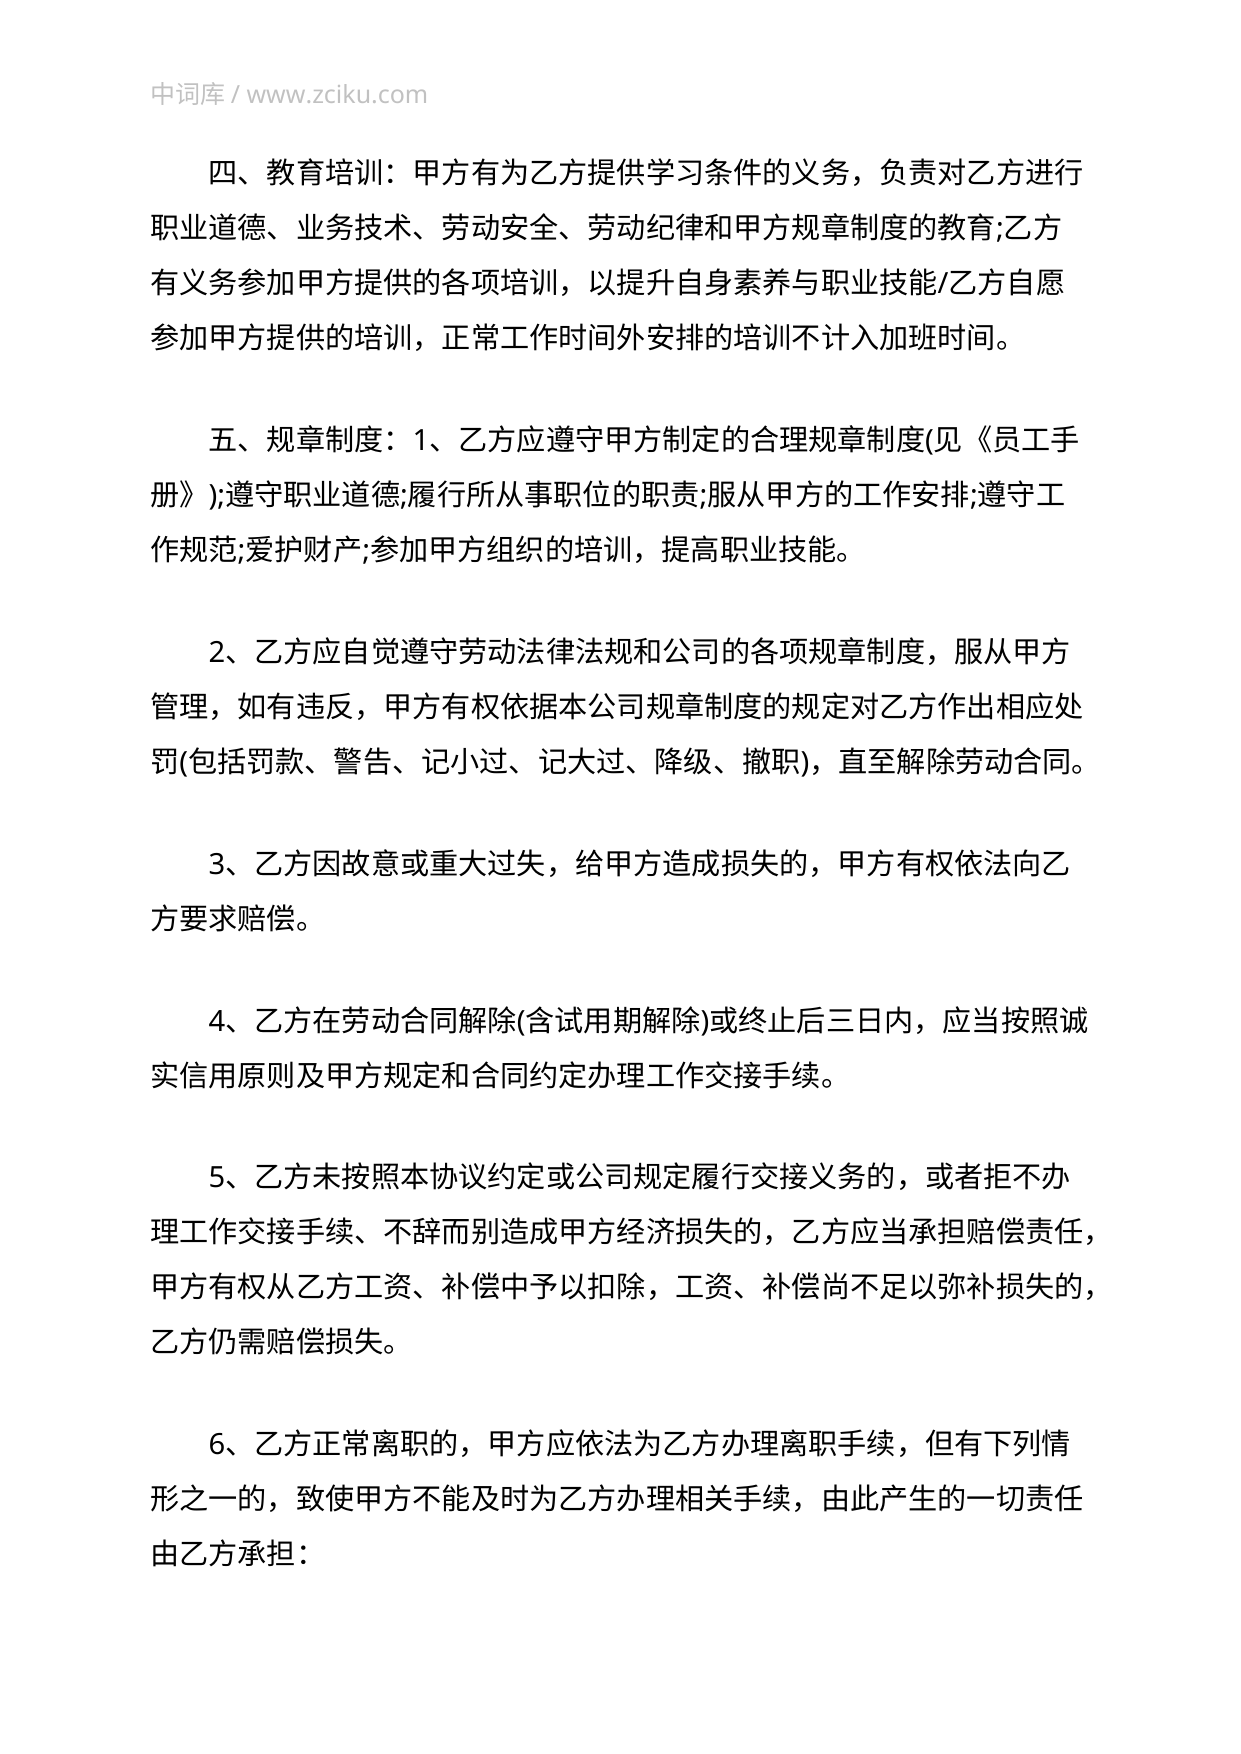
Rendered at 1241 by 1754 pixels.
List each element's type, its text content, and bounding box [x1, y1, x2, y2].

text 6、乙方正常离职的，甲方应依法为乙方办理离职手续，但有下列情形之一的，致使甲方不能及时为乙方办理相关手续，由此产生的一切责任由乙方承担： [150, 1421, 1090, 1573]
text 3、乙方因故意或重大过失，给甲方造成损失的，甲方有权依法向乙方要求赔偿。 [150, 841, 1090, 938]
text 2、乙方应自觉遵守劳动法律法规和公司的各项规章制度，服从甲方管理，如有违反，甲方有权依据本公司规章制度的规定对乙方作出相应处罚(包括罚款、警告、记小过、记大过、降级、撤职)，直至解除劳动合同。 [150, 629, 1090, 781]
text 4、乙方在劳动合同解除(含试用期解除)或终止后三日内，应当按照诚实信用原则及甲方规定和合同约定办理工作交接手续。 [150, 997, 1090, 1094]
text 五、规章制度：1、乙方应遵守甲方制定的合理规章制度(见《员工手册》);遵守职业道德;履行所从事职位的职责;服从甲方的工作安排;遵守工作规范;爱护财产;参加甲方组织的培训，提高职业技能。 [150, 417, 1090, 569]
text 四、教育培训：甲方有为乙方提供学习条件的义务，负责对乙方进行职业道德、业务技术、劳动安全、劳动纪律和甲方规章制度的教育;乙方有义务参加甲方提供的各项培训，以提升自身素养与职业技能/乙方自愿参加甲方提供的培训，正常工作时间外安排的培训不计入加班时间。 [150, 150, 1090, 357]
text 5、乙方未按照本协议约定或公司规定履行交接义务的，或者拒不办理工作交接手续、不辞而别造成甲方经济损失的，乙方应当承担赔偿责任，甲方有权从乙方工资、补偿中予以扣除，工资、补偿尚不足以弥补损失的，乙方仍需赔偿损失。 [150, 1154, 1090, 1361]
